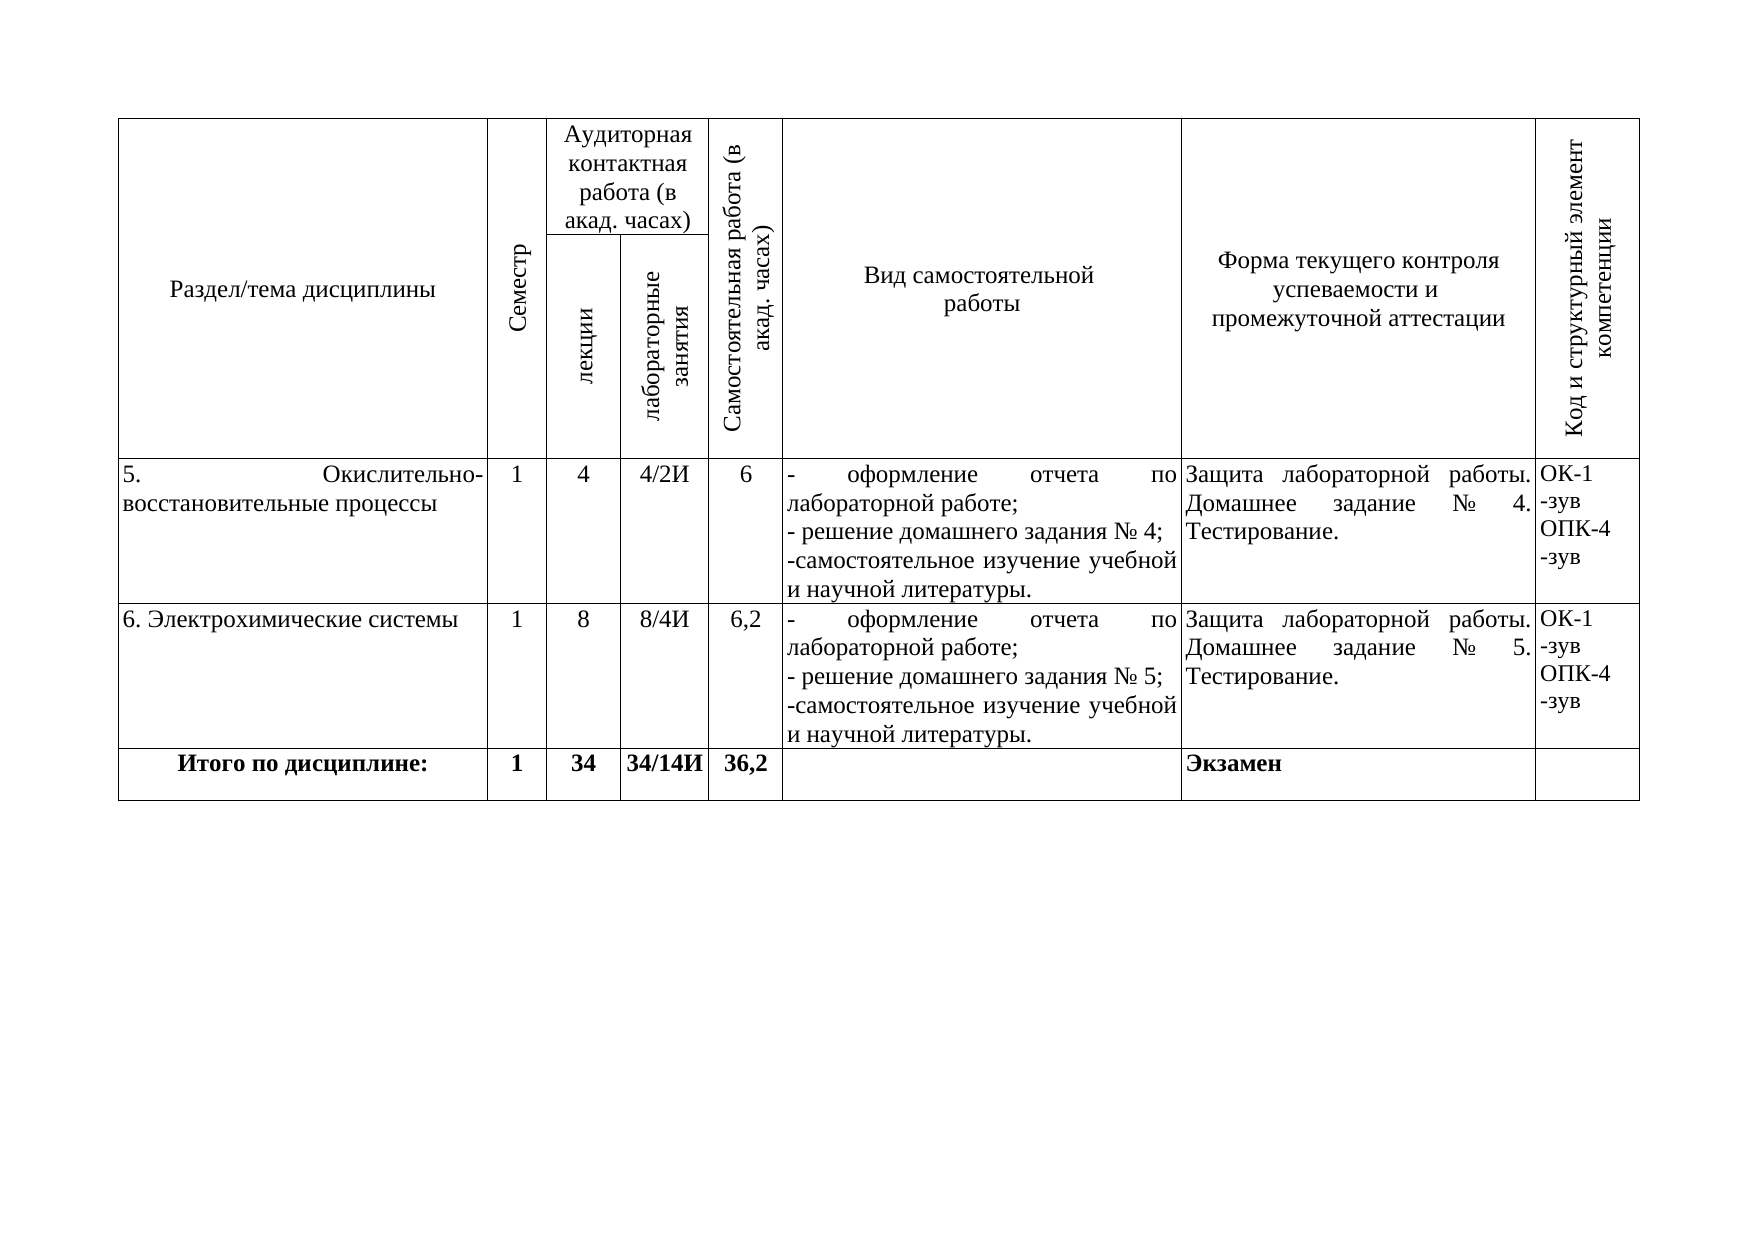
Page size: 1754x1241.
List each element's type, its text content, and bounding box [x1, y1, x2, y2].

table_cell лабораторные занятия [621, 235, 708, 458]
table_cell Защита лабораторной работы. Домашнее задание № 4. Тестирование. [1182, 459, 1535, 603]
table_cell 8/4И [621, 604, 708, 747]
table_cell 4 [547, 459, 620, 603]
table_cell ОК-1 -зув ОПК-4 -зув [1536, 604, 1639, 747]
table_cell 6. Электрохимические системы [119, 604, 487, 747]
table_cell [783, 749, 1181, 799]
table_cell 34/14И [621, 749, 708, 799]
table_cell Семестр [488, 119, 546, 458]
table_cell Код и структурный элемент компетенции [1536, 119, 1639, 458]
table_cell Форма текущего контроля успеваемости и промежуточной аттестации [1182, 119, 1535, 458]
table_cell Самостоятельная работа (в акад. часах) [709, 119, 782, 458]
table_cell 8 [547, 604, 620, 747]
table_cell 4/2И [621, 459, 708, 603]
table_cell 1 [488, 459, 546, 603]
table_cell 6,2 [709, 604, 782, 747]
table_cell Раздел/тема дисциплины [119, 119, 487, 458]
table_cell - оформление отчета по лабораторной работе; - решение домашнего задания № 4; -самостоятельное изучение учебной и научной литературы. [783, 459, 1181, 603]
table_cell Защита лабораторной работы. Домашнее задание № 5. Тестирование. [1182, 604, 1535, 747]
table_cell - оформление отчета по лабораторной работе; - решение домашнего задания № 5; -самостоятельное изучение учебной и научной литературы. [783, 604, 1181, 747]
table_cell Экзамен [1182, 749, 1535, 799]
table_cell лекции [547, 235, 620, 458]
table_cell 1 [488, 749, 546, 799]
table_cell 5. Окислительно-восстановительные процессы [119, 459, 487, 603]
table_cell Вид самостоятельной работы [783, 119, 1181, 458]
table_cell Итого по дисциплине: [119, 749, 487, 799]
table_cell 36,2 [709, 749, 782, 799]
table_cell [1536, 749, 1639, 799]
table_cell 1 [488, 604, 546, 747]
table_cell ОК-1 -зув ОПК-4 -зув [1536, 459, 1639, 603]
table_cell Аудиторная контактная работа (в акад. часах) [547, 119, 708, 234]
table_cell 6 [709, 459, 782, 603]
table_cell 34 [547, 749, 620, 799]
